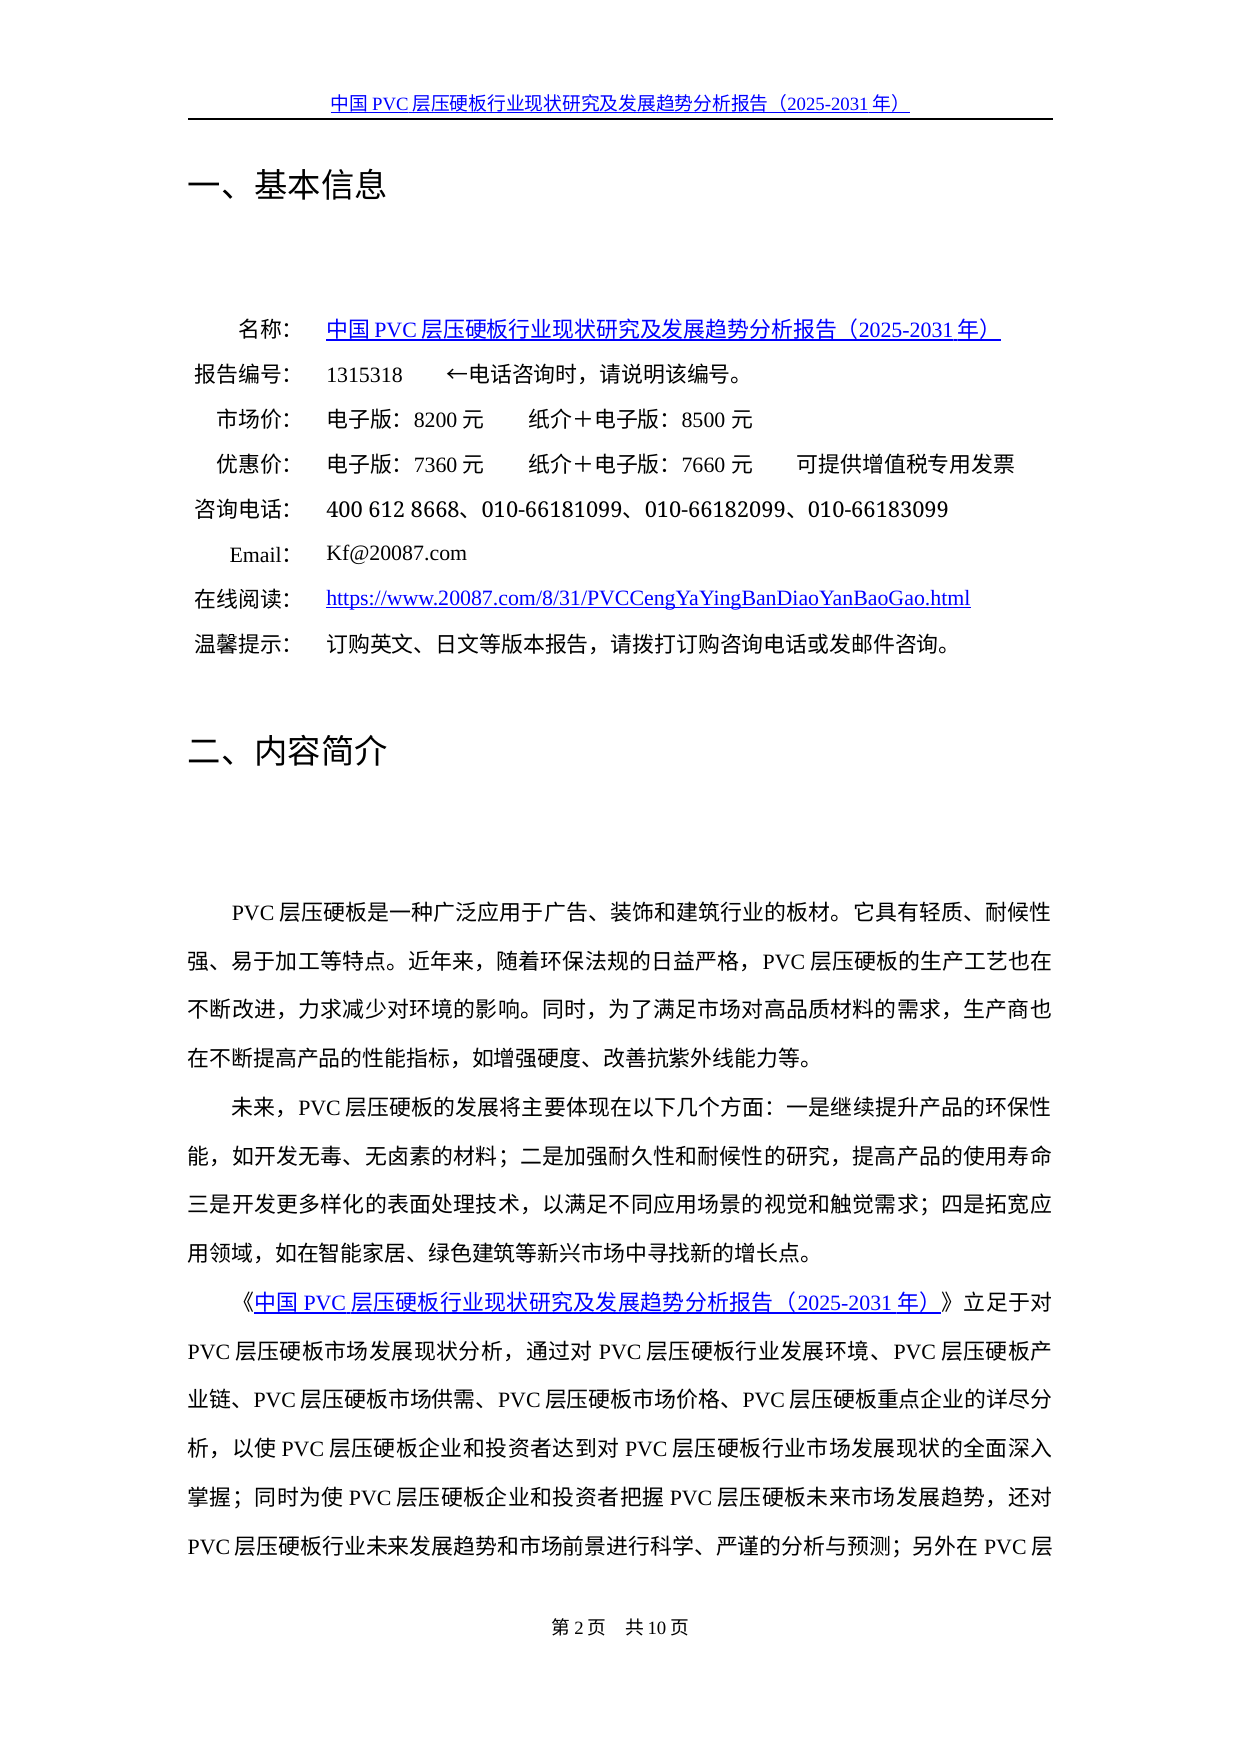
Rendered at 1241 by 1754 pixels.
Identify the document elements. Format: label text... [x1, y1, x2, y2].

table_cell 电子版：7360 元 纸介＋电子版：7660 元 可提供增值税专用发票 [315, 447, 1073, 492]
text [187, 894, 1053, 1561]
table_cell 电子版：8200 元 纸介＋电子版：8500 元 [315, 402, 1073, 447]
table_cell 咨询电话： [167, 492, 315, 537]
table_cell 400 612 8668、010-66181099、010-66182099、010-66183099 [315, 492, 1073, 537]
table_cell 1315318 ←电话咨询时，请说明该编号。 [315, 357, 1073, 402]
title 二、内容简介 [187, 717, 1053, 782]
table_header 名称： [167, 312, 315, 357]
table_cell 优惠价： [167, 447, 315, 492]
table_cell 在线阅读： [167, 582, 315, 627]
table_cell Kf@20087.com [315, 537, 1073, 582]
table_cell 市场价： [167, 402, 315, 447]
title 一、基本信息 [187, 150, 1053, 215]
table_cell 报告编号： [167, 357, 315, 402]
table_cell 温馨提示： [167, 627, 315, 672]
table_cell [315, 582, 1073, 627]
table_cell Email： [167, 537, 315, 582]
table_cell 订购英文、日文等版本报告，请拨打订购咨询电话或发邮件咨询。 [315, 627, 1073, 672]
table_header 中国PVC层压硬板行业现状研究及发展趋势分析报告（2025-2031年） [315, 312, 1073, 357]
